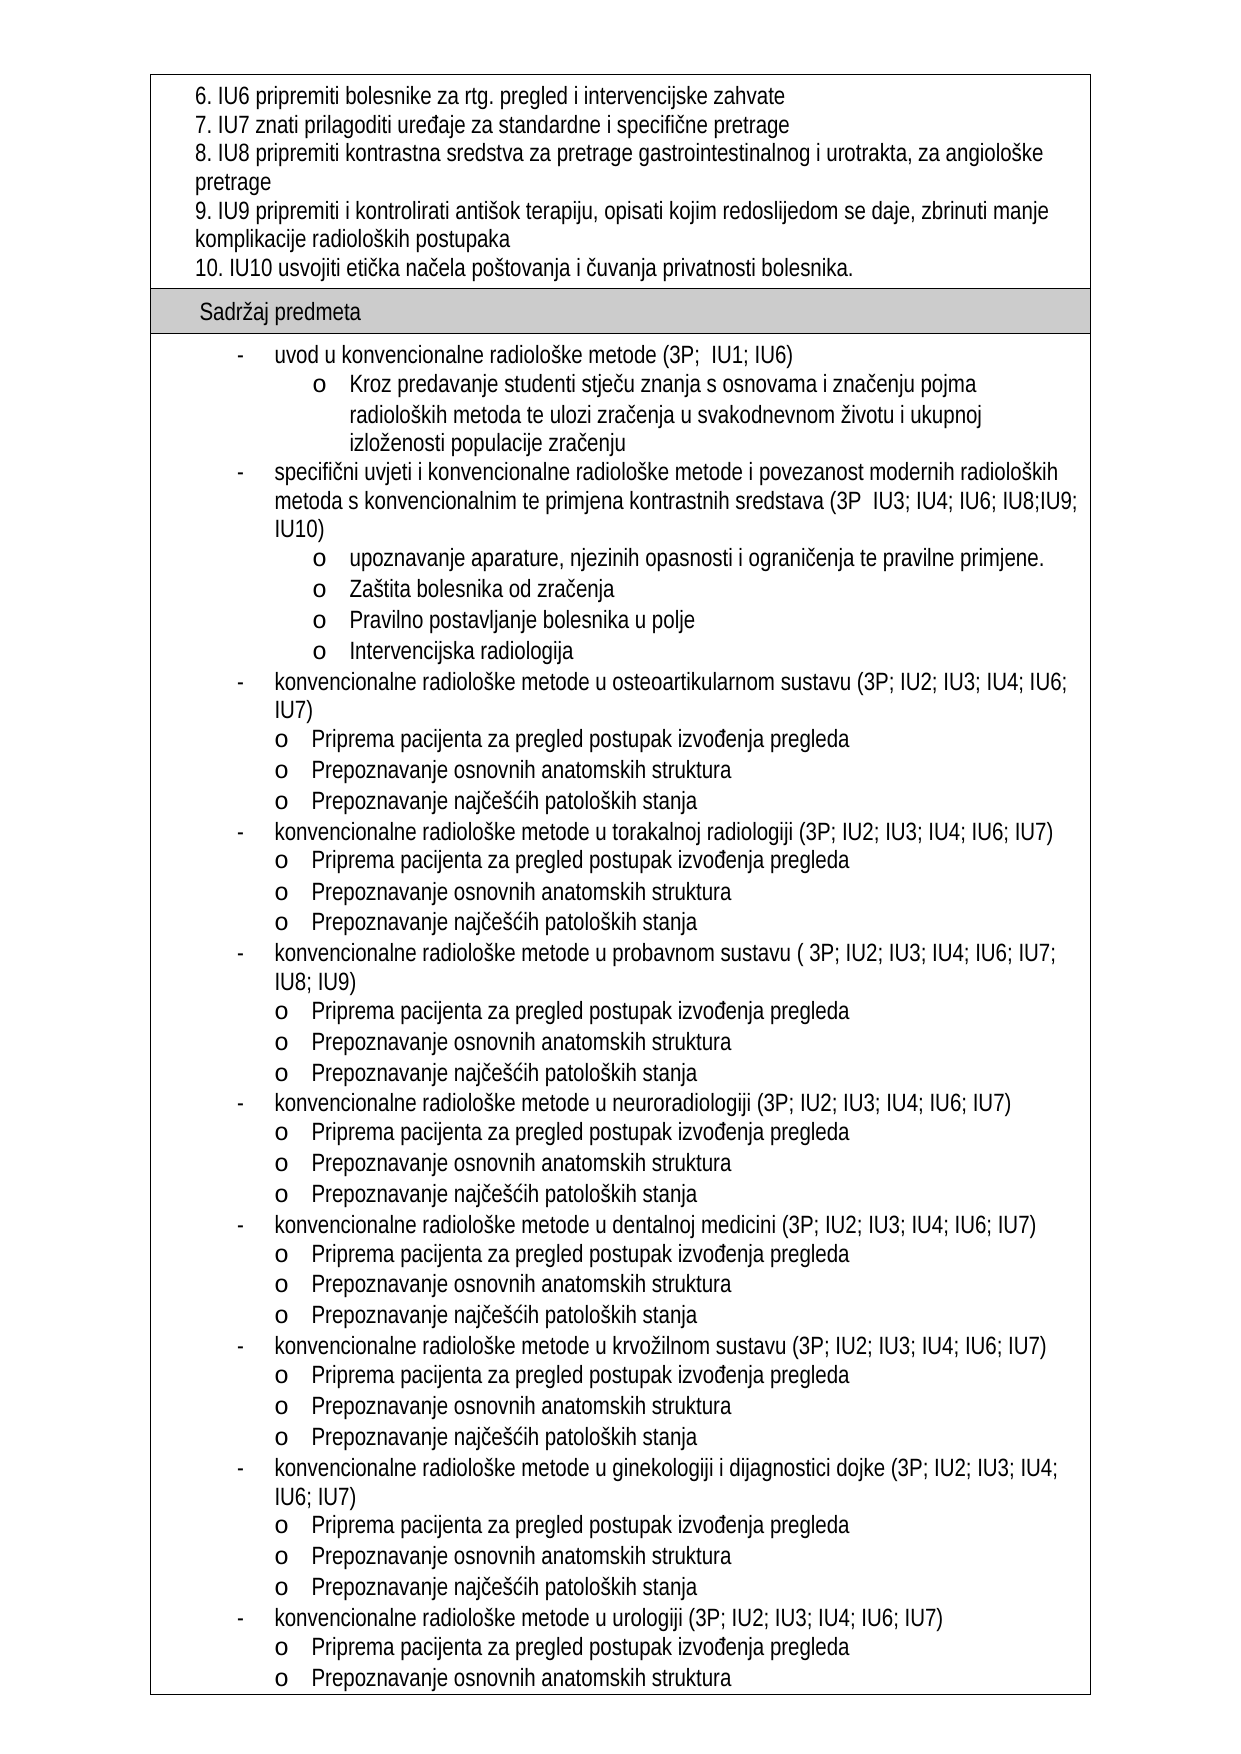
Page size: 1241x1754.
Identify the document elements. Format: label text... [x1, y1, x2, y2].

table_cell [151, 75, 1090, 288]
table_cell Sadržaj predmeta [151, 289, 1090, 333]
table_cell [151, 334, 1090, 1693]
